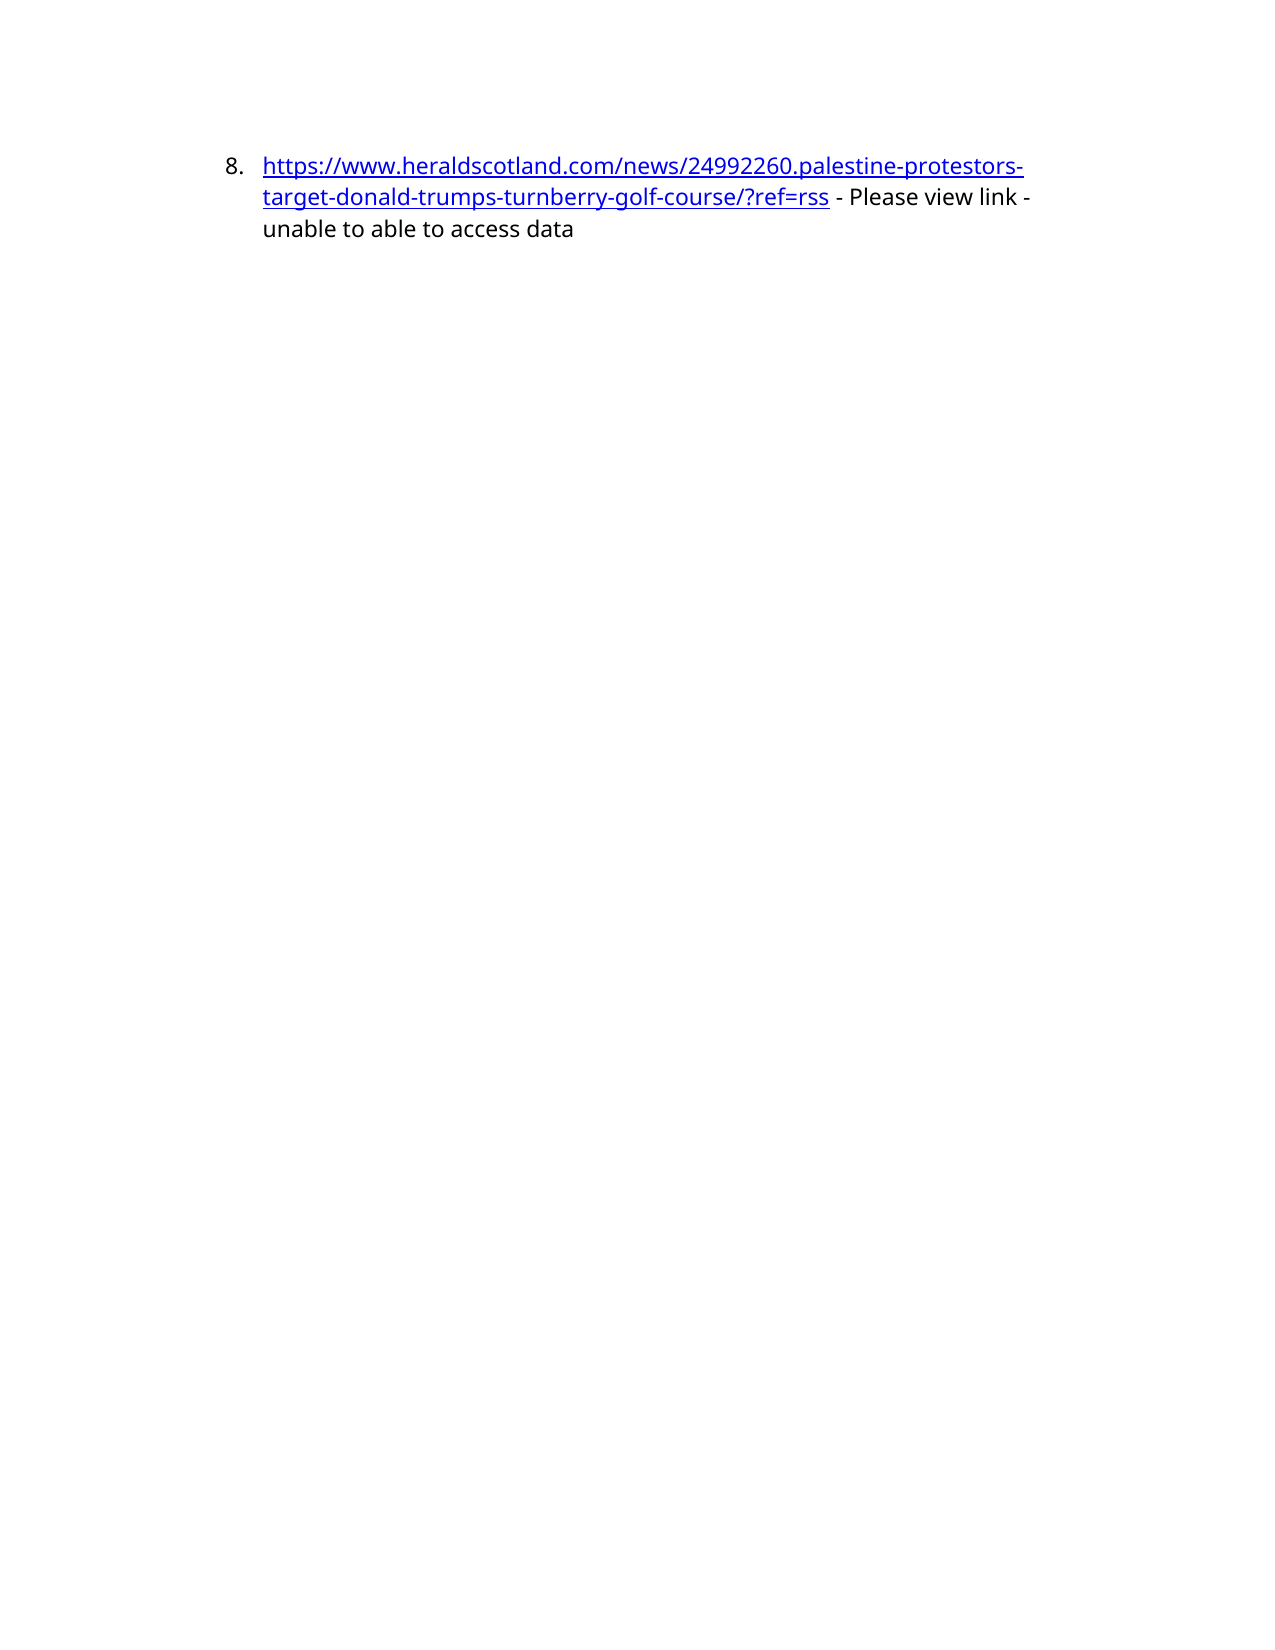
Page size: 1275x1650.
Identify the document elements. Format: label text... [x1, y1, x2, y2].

list https://www.heraldscotland.com/news/24992260.palestine-protestors-target-donald-trumps-turnberry-golf-course/?ref=rss - Please view link - unable to able to access data [225, 150, 1087, 244]
